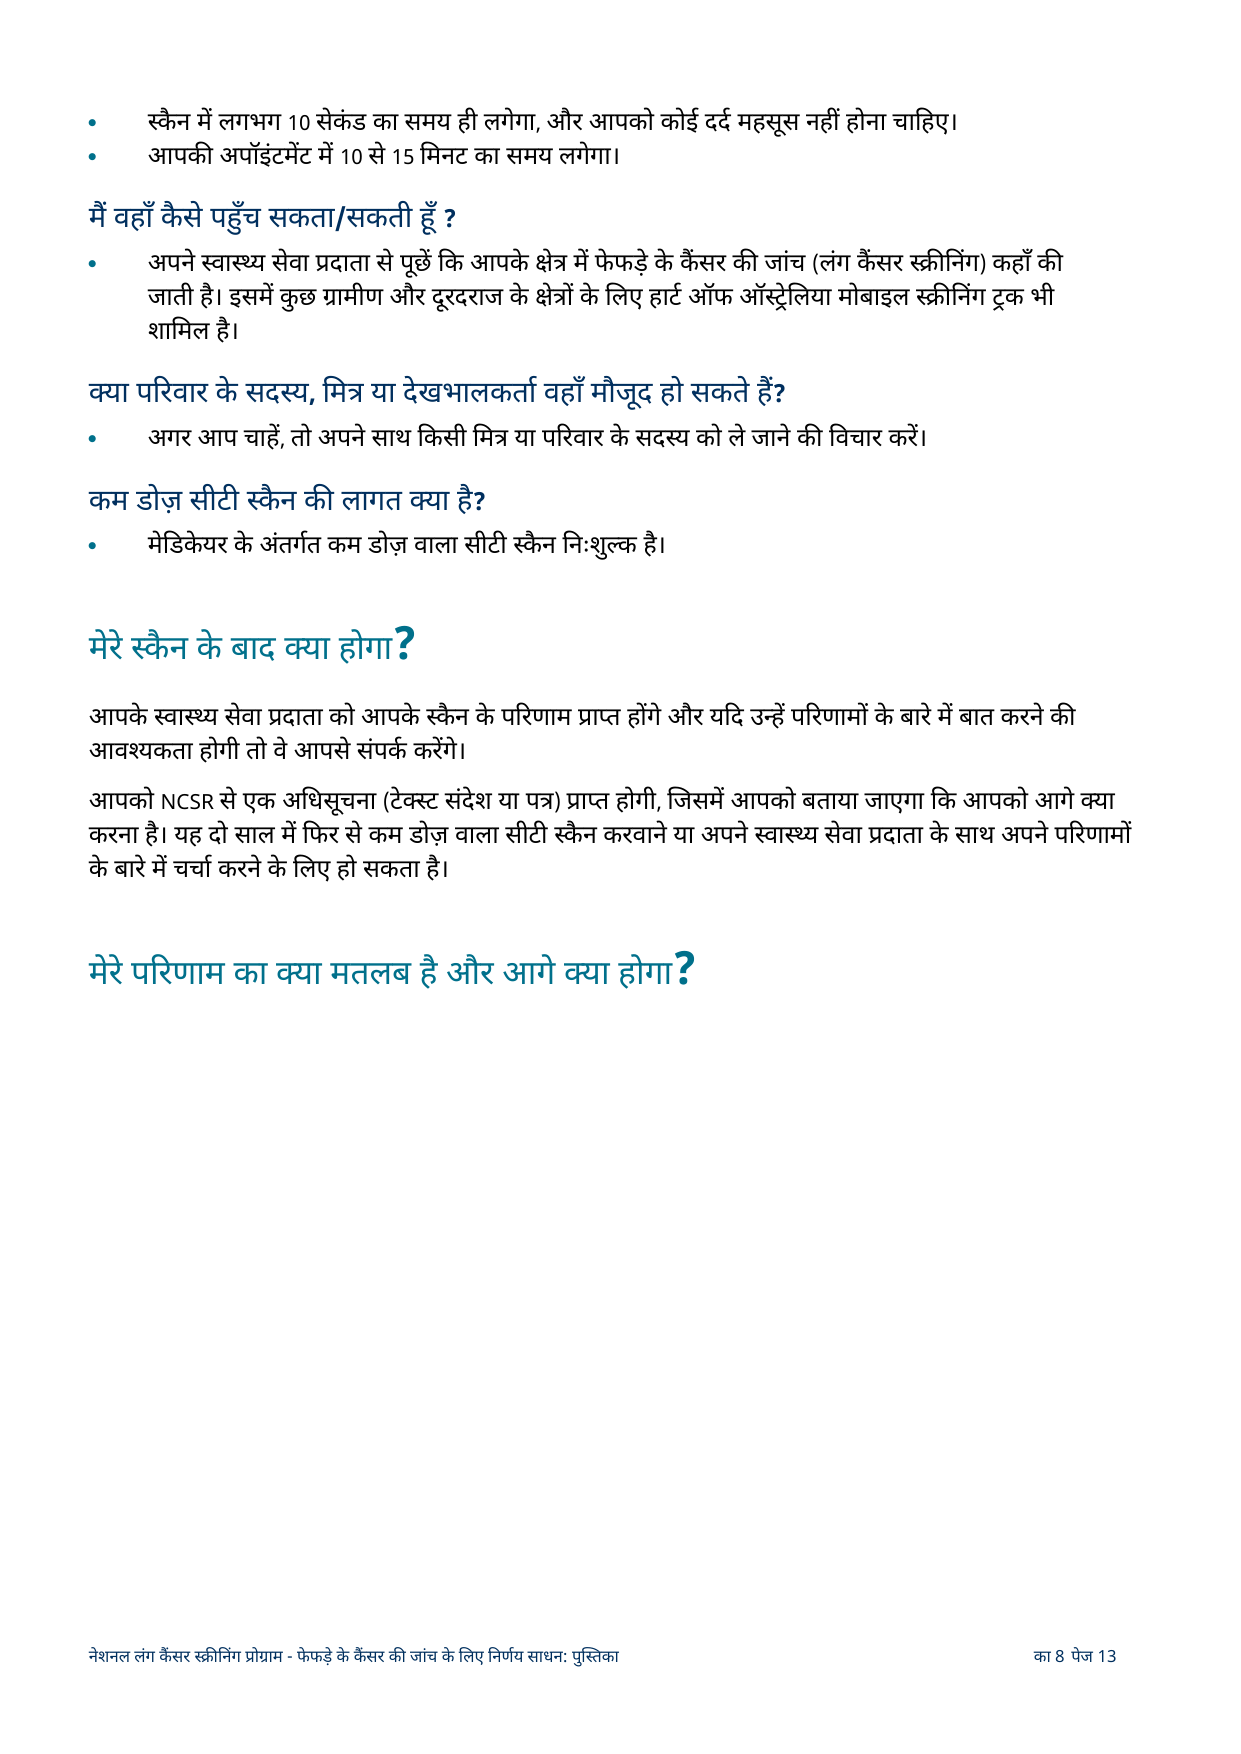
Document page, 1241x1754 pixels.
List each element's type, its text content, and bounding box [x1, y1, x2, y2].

subtitle मेरे परिणाम का क्या मतलब है और आगे क्या होगा? [89, 935, 1140, 998]
list आपकी अपॉइंटमेंट में 10 से 15 मिनट का समय लगेगा। [89, 137, 1140, 171]
subtitle क्या परिवार के सदस्य, मित्र या देखभालकर्ता वहाँ मौजूद हो सकते हैं? [89, 372, 1140, 411]
subtitle मैं वहाँ कैसे पहुँच सकता/सकती हूँ ? [89, 196, 1140, 236]
list अगर आप चाहें, तो अपने साथ किसी मित्र या परिवार के सदस्य को ले जाने की विचार करें। [89, 420, 1140, 454]
text आपके स्वास्थ्य सेवा प्रदाता को आपके स्कैन के परिणाम प्राप्त होंगे और यदि उन्हें परिणामों के बारे में बात करने की आवश्यकता होगी तो वे आपसे संपर्क करेंगे। [89, 698, 1140, 766]
subtitle मेरे स्कैन के बाद क्या होगा? [89, 611, 1140, 673]
list स्कैन में लगभग 10 सेकंड का समय ही लगेगा, और आपको कोई दर्द महसूस नहीं होना चाहिए। [89, 103, 1140, 137]
subtitle कम डोज़ सीटी स्कैन की लागत क्या है? [89, 479, 1140, 518]
text आपको NCSR से एक अधिसूचना (टेक्स्ट संदेश या पत्र) प्राप्त होगी, जिसमें आपको बताया जाएगा कि आपको आगे क्या करना है। यह दो साल में फिर से कम डोज़ वाला सीटी स्कैन करवाने या अपने स्वास्थ्य सेवा प्रदाता के साथ अपने परिणामों के बारे में चर्चा करने के लिए हो सकता है। [89, 783, 1140, 885]
list अपने स्वास्थ्य सेवा प्रदाता से पूछें कि आपके क्षेत्र में फेफड़े के कैंसर की जांच (लंग कैंसर स्क्रीनिंग) कहाँ की जाती है। इसमें कुछ ग्रामीण और दूरदराज के क्षेत्रों के लिए हार्ट ऑफ ऑस्ट्रेलिया मोबाइल स्क्रीनिंग ट्रक भी शामिल है। [89, 244, 1066, 347]
list मेडिकेयर के अंतर्गत कम डोज़ वाला सीटी स्कैन निःशुल्क है। [89, 527, 1140, 561]
